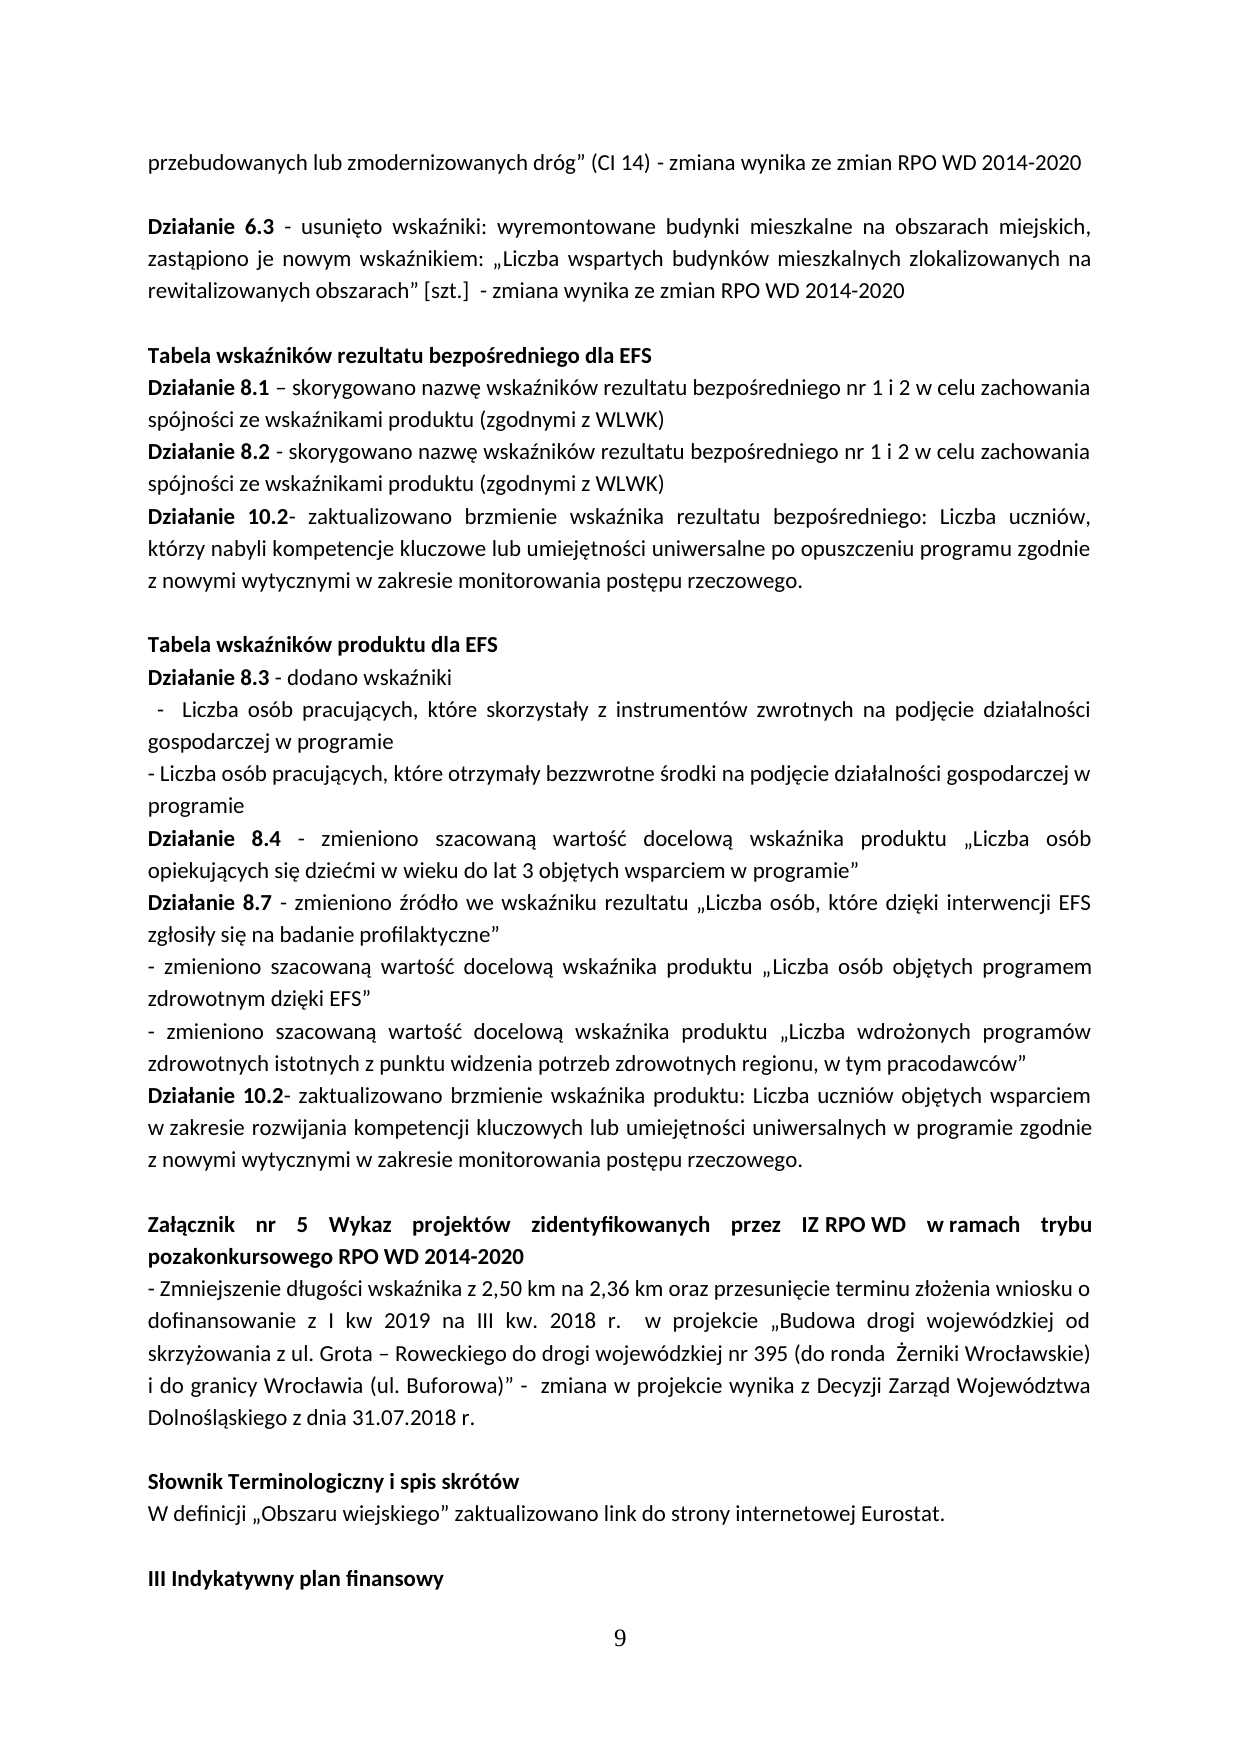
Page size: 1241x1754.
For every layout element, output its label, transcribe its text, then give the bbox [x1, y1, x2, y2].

text Działanie 6.3 - usunięto wskaźniki: wyremontowane budynki mieszkalne na obszarach miejskich, zastąpiono je nowym wskaźnikiem: „Liczba wspartych budynków mieszkalnych zlokalizowanych na rewitalizowanych obszarach” [szt.] - zmiana wynika ze zmian RPO WD 2014-2020 [148, 212, 1092, 304]
text Działanie 8.7 - zmieniono źródło we wskaźniku rezultatu „Liczba osób, które dzięki interwencji EFS zgłosiły się na badanie profilaktyczne” [148, 888, 1092, 948]
text W definicji „Obszaru wiejskiego” zaktualizowano link do strony internetowej Eurostat. [148, 1499, 1092, 1528]
text Działanie 8.3 - dodano wskaźniki [148, 663, 1092, 691]
text Słownik Terminologiczny i spis skrótów [148, 1467, 1092, 1495]
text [148, 148, 1092, 176]
text - Liczba osób pracujących, które otrzymały bezzwrotne środki na podjęcie działalności gospodarczej w programie [148, 759, 1092, 819]
text Działanie 8.4 - zmieniono szacowaną wartość docelową wskaźnika produktu „Liczba osób opiekujących się dziećmi w wieku do lat 3 objętych wsparciem w programie” [148, 824, 1092, 884]
text Działanie 8.2 - skorygowano nazwę wskaźników rezultatu bezpośredniego nr 1 i 2 w celu zachowania spójności ze wskaźnikami produktu (zgodnymi z WLWK) [148, 437, 1092, 498]
text - zmieniono szacowaną wartość docelową wskaźnika produktu „Liczba wdrożonych programów zdrowotnych istotnych z punktu widzenia potrzeb zdrowotnych regionu, w tym pracodawców” [148, 1017, 1092, 1077]
text Działanie 10.2- zaktualizowano brzmienie wskaźnika produktu: Liczba uczniów objętych wsparciem w zakresie rozwijania kompetencji kluczowych lub umiejętności uniwersalnych w programie zgodnie z nowymi wytycznymi w zakresie monitorowania postępu rzeczowego. [148, 1081, 1092, 1173]
text - Liczba osób pracujących, które skorzystały z instrumentów zwrotnych na podjęcie działalności gospodarczej w programie [148, 695, 1092, 755]
text Działanie 10.2- zaktualizowano brzmienie wskaźnika rezultatu bezpośredniego: Liczba uczniów, którzy nabyli kompetencje kluczowe lub umiejętności uniwersalne po opuszczeniu programu zgodnie z nowymi wytycznymi w zakresie monitorowania postępu rzeczowego. [148, 502, 1092, 594]
text Działanie 8.1 – skorygowano nazwę wskaźników rezultatu bezpośredniego nr 1 i 2 w celu zachowania spójności ze wskaźnikami produktu (zgodnymi z WLWK) [148, 373, 1092, 433]
text - zmieniono szacowaną wartość docelową wskaźnika produktu „Liczba osób objętych programem zdrowotnym dzięki EFS” [148, 952, 1092, 1013]
text III Indykatywny plan finansowy [148, 1564, 1092, 1592]
text Tabela wskaźników rezultatu bezpośredniego dla EFS [148, 341, 1092, 369]
text Tabela wskaźników produktu dla EFS [148, 631, 1092, 658]
text Załącznik nr 5 Wykaz projektów zidentyfikowanych przez IZ RPO WD w ramach trybu pozakonkursowego RPO WD 2014-2020 [148, 1210, 1092, 1270]
text - Zmniejszenie długości wskaźnika z 2,50 km na 2,36 km oraz przesunięcie terminu złożenia wniosku o dofinansowanie z I kw 2019 na III kw. 2018 r. w projekcie „Budowa drogi wojewódzkiej od skrzyżowania z ul. Grota – Roweckiego do drogi wojewódzkiej nr 395 (do ronda Żerniki Wrocławskie) i do granicy Wrocławia (ul. Buforowa)” - zmiana w projekcie wynika z Decyzji Zarząd Województwa Dolnośląskiego z dnia 31.07.2018 r. [148, 1274, 1092, 1431]
